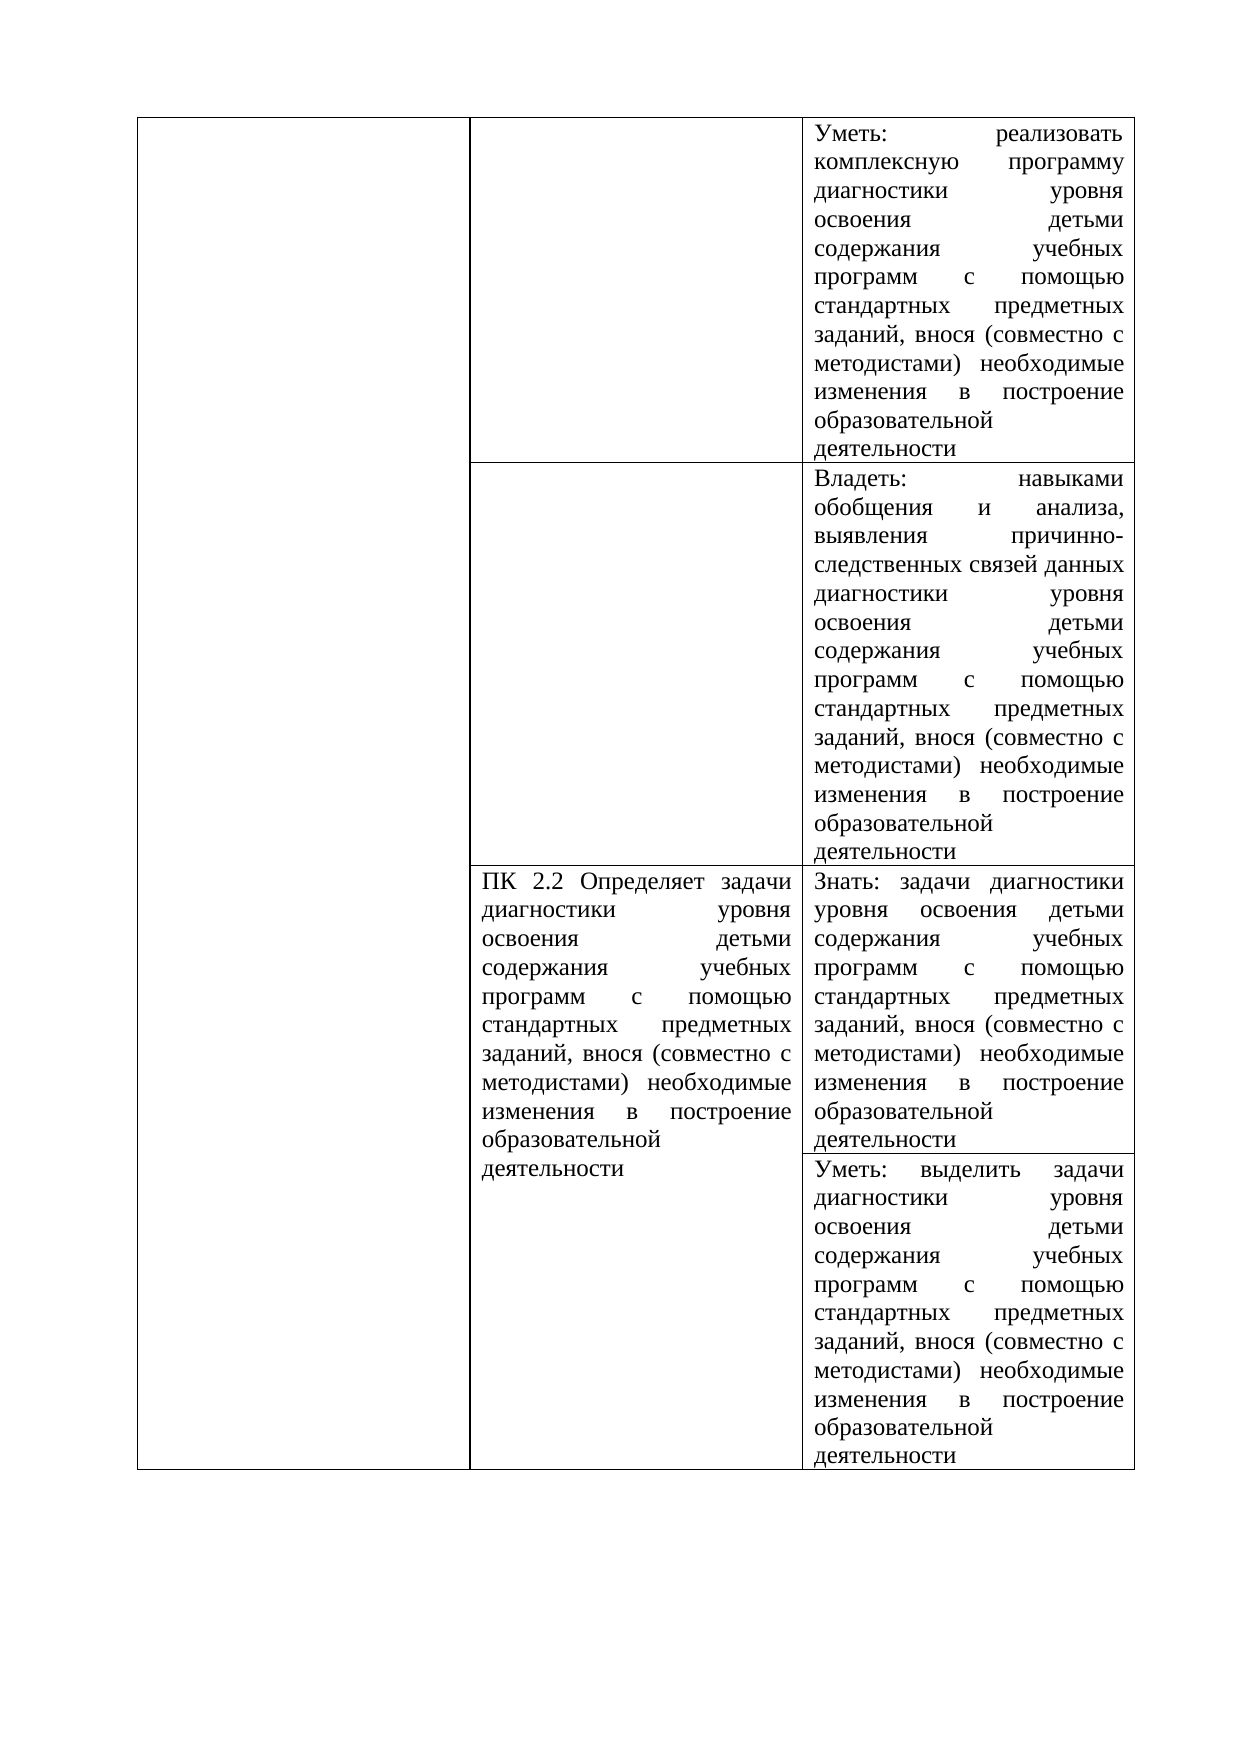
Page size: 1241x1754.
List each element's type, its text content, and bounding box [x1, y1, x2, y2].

table_header Уметь: реализовать комплексную программу диагностики уровня освоения детьми содержания учебных программ с помощью стандартных предметных заданий, внося (совместно с методистами) необходимые изменения в построение образовательной деятельности [803, 118, 1134, 462]
table_cell Знать: задачи диагностики уровня освоения детьми содержания учебных программ с помощью стандартных предметных заданий, внося (совместно с методистами) необходимые изменения в построение образовательной деятельности [803, 866, 1134, 1153]
table_cell [471, 463, 802, 865]
table_header [471, 118, 802, 462]
table_cell Уметь: выделить задачи диагностики уровня освоения детьми содержания учебных программ с помощью стандартных предметных заданий, внося (совместно с методистами) необходимые изменения в построение образовательной деятельности [803, 1154, 1134, 1469]
table_cell ПК 2.2 Определяет задачи диагностики уровня освоения детьми содержания учебных программ с помощью стандартных предметных заданий, внося (совместно с методистами) необходимые изменения в построение образовательной деятельности [471, 866, 802, 1469]
table_cell Владеть: навыками обобщения и анализа, выявления причинно- следственных связей данных диагностики уровня освоения детьми содержания учебных программ с помощью стандартных предметных заданий, внося (совместно с методистами) необходимые изменения в построение образовательной деятельности [803, 463, 1134, 865]
table_header [138, 118, 469, 1469]
